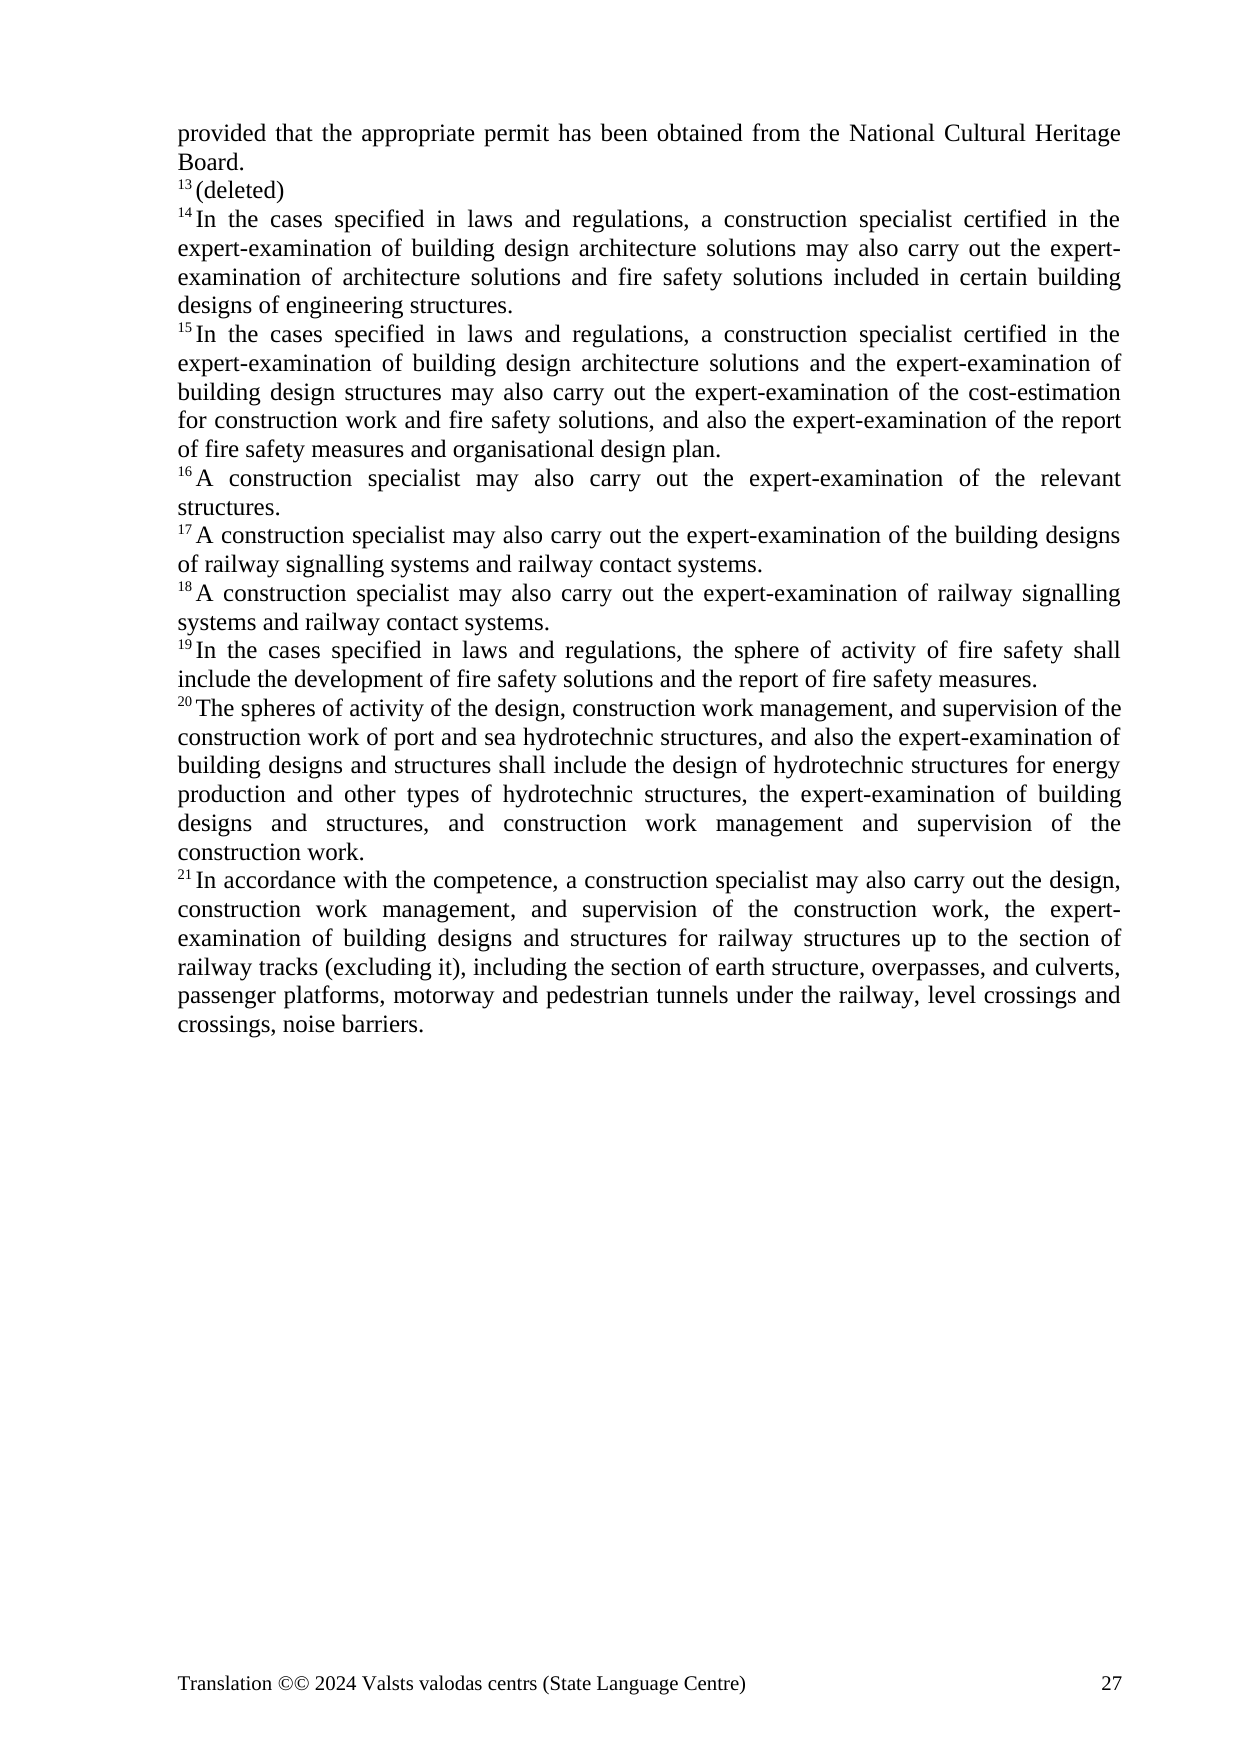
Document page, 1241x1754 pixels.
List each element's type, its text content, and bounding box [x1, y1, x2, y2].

text 13 (deleted) [177, 176, 1122, 204]
text 14 In the cases specified in laws and regulations, a construction specialist certified in the expert-examination of building design architecture solutions may also carry out the expert-examination of architecture solutions and fire safety solutions included in certain building designs of engineering structures. [177, 204, 1122, 319]
text 15 In the cases specified in laws and regulations, a construction specialist certified in the expert-examination of building design architecture solutions and the expert-examination of building design structures may also carry out the expert-examination of the cost-estimation for construction work and fire safety solutions, and also the expert-examination of the report of fire safety measures and organisational design plan. [177, 319, 1122, 463]
text 21 In accordance with the competence, a construction specialist may also carry out the design, construction work management, and supervision of the construction work, the expert-examination of building designs and structures for railway structures up to the section of railway tracks (excluding it), including the section of earth structure, overpasses, and culverts, passenger platforms, motorway and pedestrian tunnels under the railway, level crossings and crossings, noise barriers. [177, 866, 1122, 1038]
text 20 The spheres of activity of the design, construction work management, and supervision of the construction work of port and sea hydrotechnic structures, and also the expert-examination of building designs and structures shall include the design of hydrotechnic structures for energy production and other types of hydrotechnic structures, the expert-examination of building designs and structures, and construction work management and supervision of the construction work. [177, 693, 1122, 866]
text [177, 118, 1122, 176]
text 18 A construction specialist may also carry out the expert-examination of railway signalling systems and railway contact systems. [177, 578, 1122, 636]
text 19 In the cases specified in laws and regulations, the sphere of activity of fire safety shall include the development of fire safety solutions and the report of fire safety measures. [177, 636, 1122, 693]
text 16 A construction specialist may also carry out the expert-examination of the relevant structures. [177, 463, 1122, 521]
text 17 A construction specialist may also carry out the expert-examination of the building designs of railway signalling systems and railway contact systems. [177, 521, 1122, 578]
